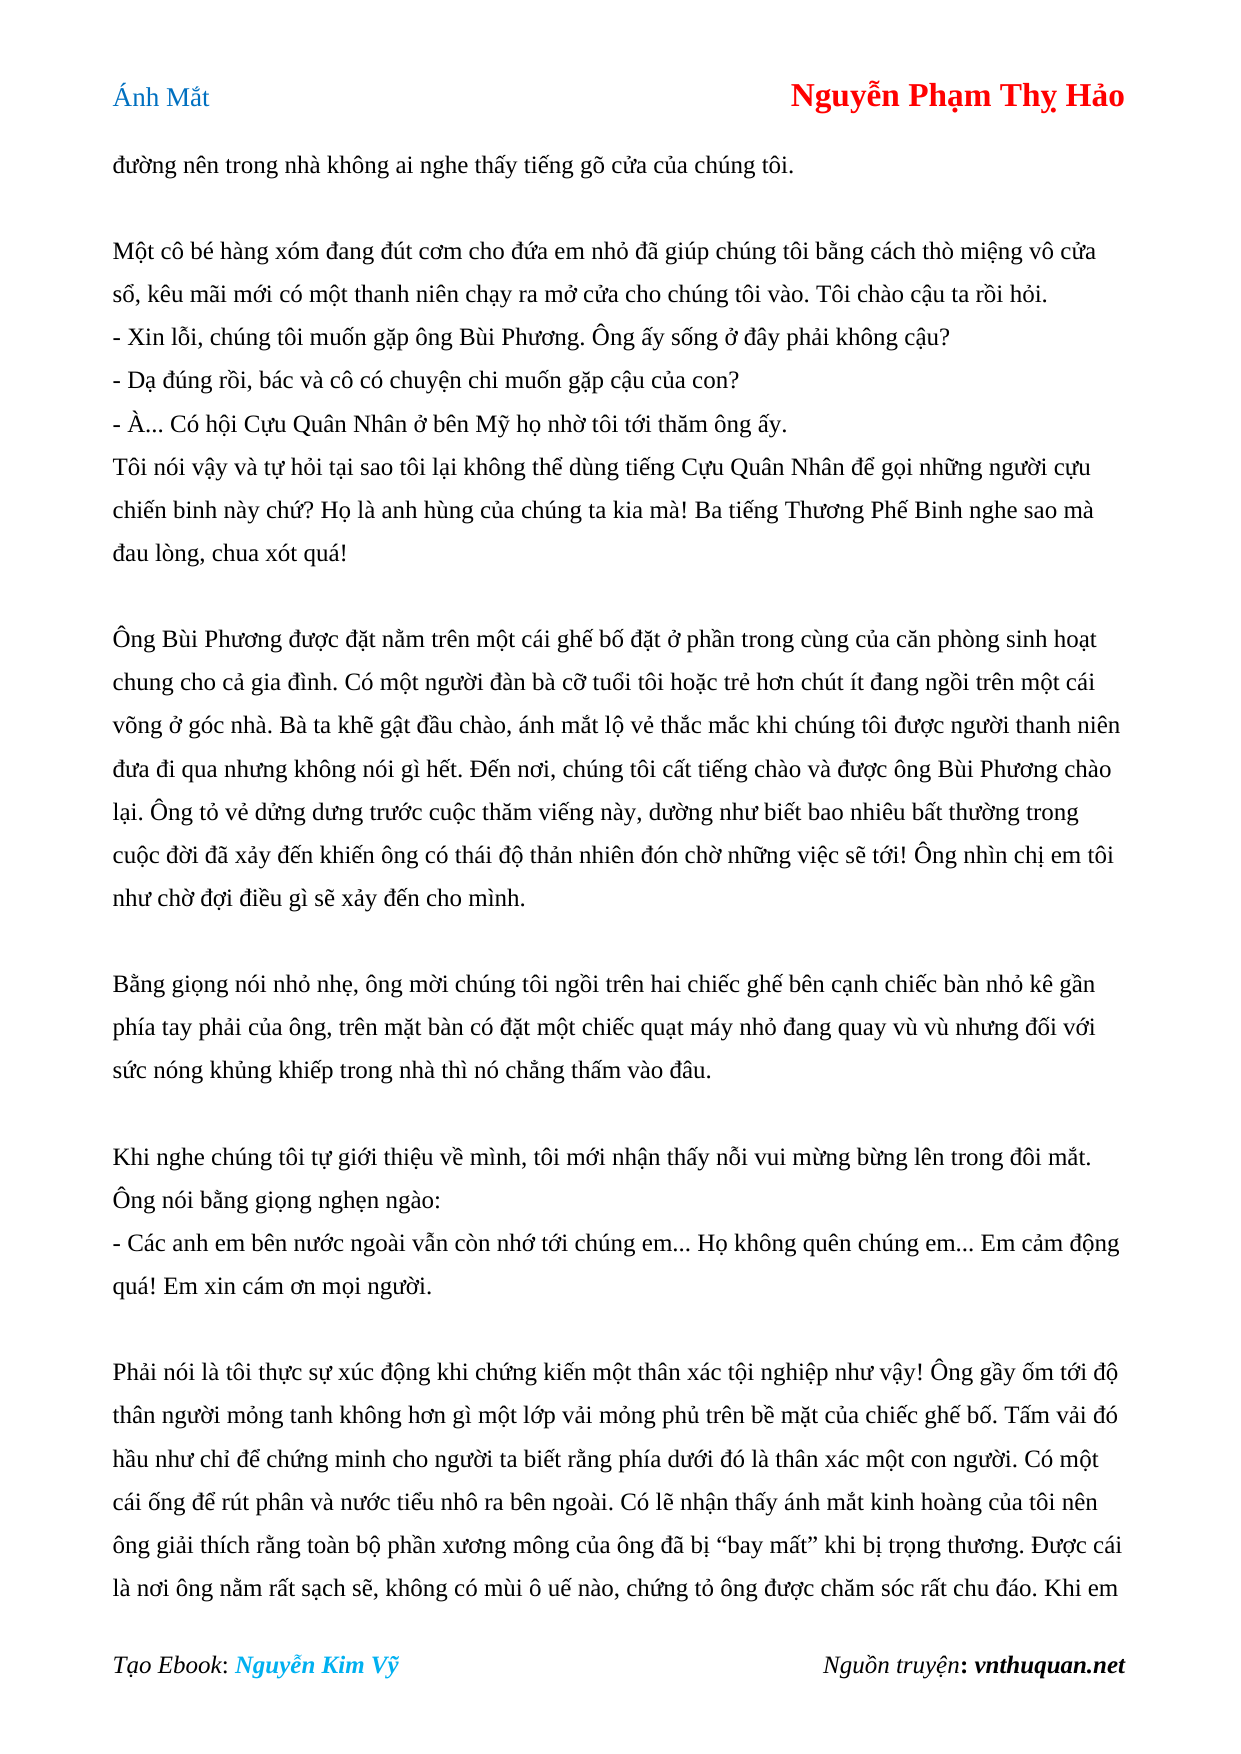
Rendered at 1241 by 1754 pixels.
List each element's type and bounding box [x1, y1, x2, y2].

text [112, 150, 1128, 1602]
